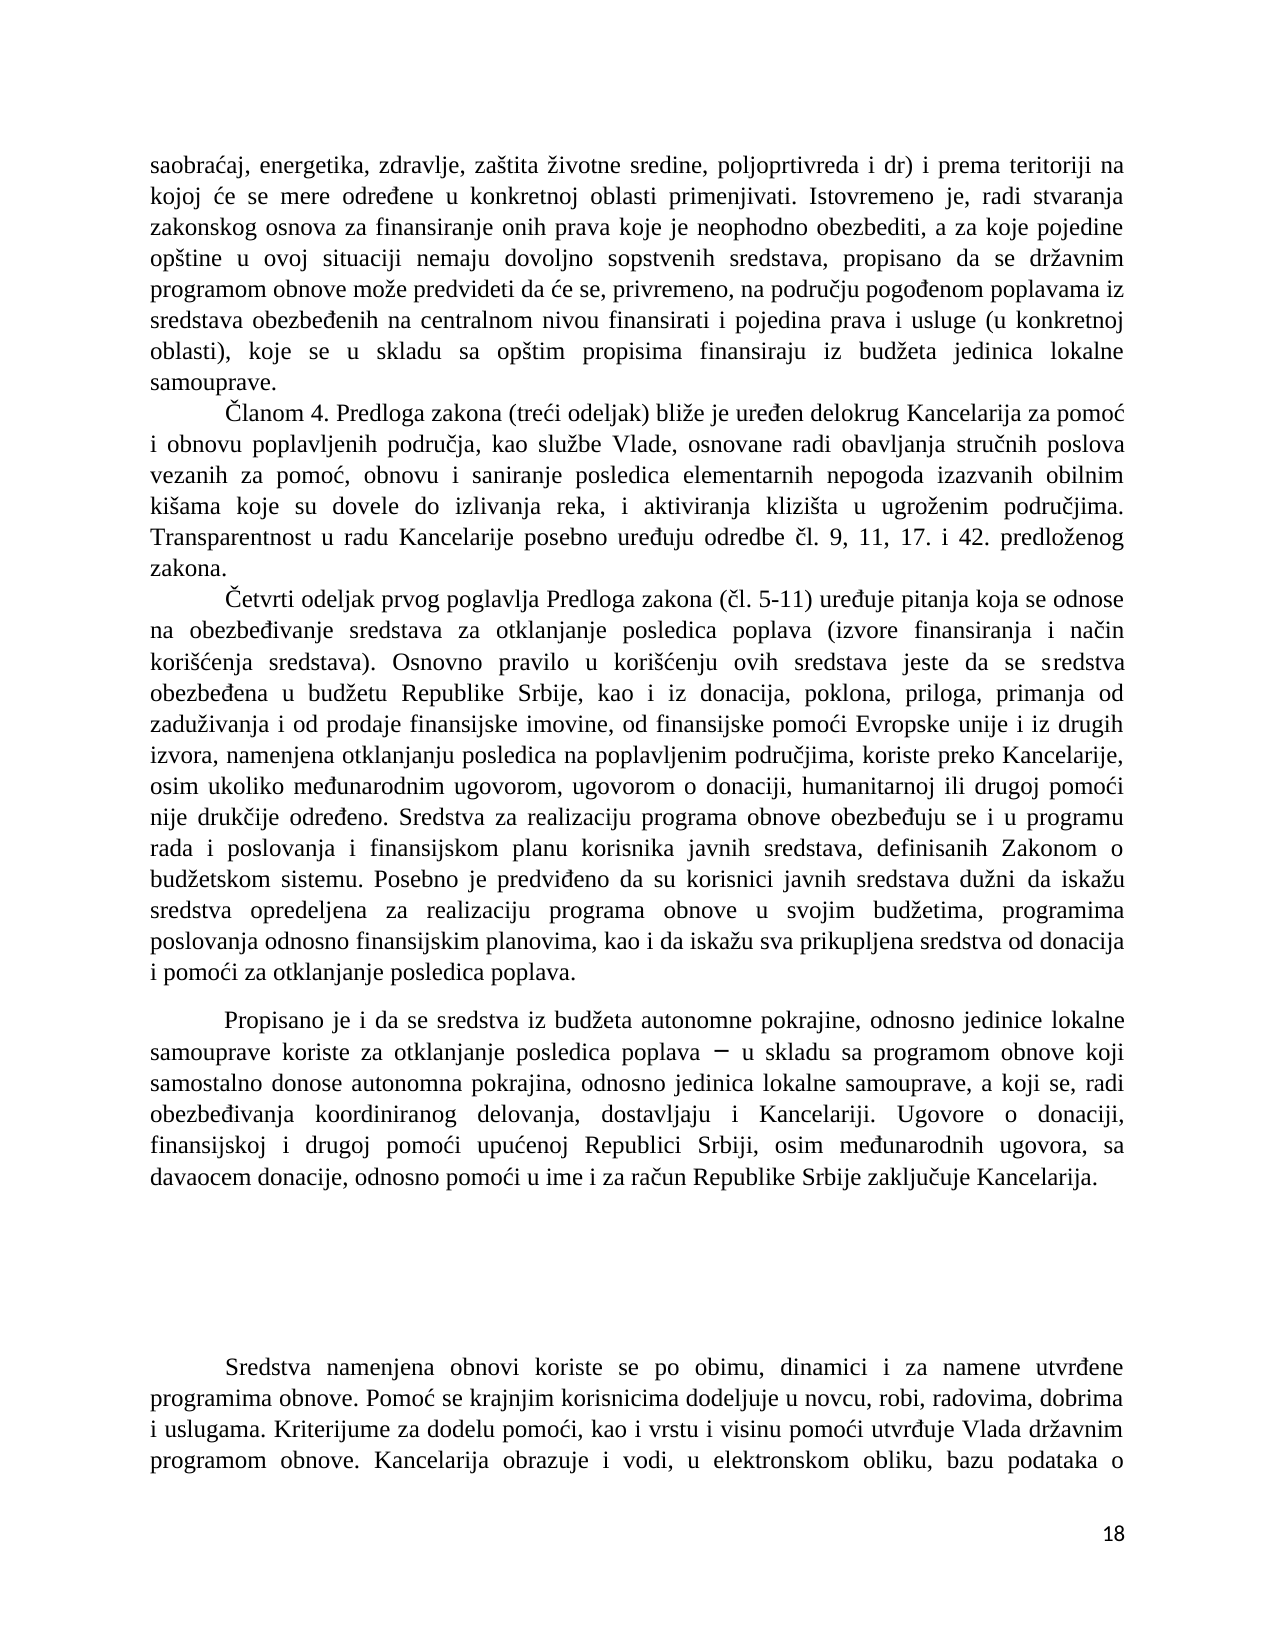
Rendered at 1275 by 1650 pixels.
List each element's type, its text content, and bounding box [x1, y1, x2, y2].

text Četvrti odeljak prvog poglavlja Predloga zakona (čl. 5-11) uređuje pitanja koja se odnose na obezbeđivanje sredstava za otklanjanje posledica poplava (izvore finansiranja i način korišćenja sredstava). Osnovno pravilo u korišćenju ovih sredstava jeste da se sredstva obezbeđena u budžetu Republike Srbije, kao i iz donacija, poklona, priloga, primanja od zaduživanja i od prodaje finansijske imovine, od finansijske pomoći Evropske unije i iz drugih izvora, namenjena otklanjanju posledica na poplavljenim područjima, koriste preko Kancelarije, osim ukoliko međunarodnim ugovorom, ugovorom o donaciji, humanitarnoj ili drugoj pomoći nije drukčije određeno. Sredstva za realizaciju programa obnove obezbeđuju se i u programu rada i poslovanja i finansijskom planu korisnika javnih sredstava, definisanih Zakonom o budžetskom sistemu. Posebno je predviđeno da su korisnici javnih sredstava dužni da iskažu sredstva opredeljena za realizaciju programa obnove u svojim budžetima, programima poslovanja odnosno finansijskim planovima, kao i da iskažu sva prikupljena sredstva od donacija i pomoći za otklanjanje posledica poplava. [150, 584, 1125, 986]
text Propisano je i da se sredstva iz budžeta autonomne pokrajine, odnosno jedinice lokalne samouprave koriste za otklanjanje posledica poplava ‒ u skladu sa programom obnove koji samostalno donose autonomna pokrajina, odnosno jedinica lokalne samouprave, a koji se, radi obezbeđivanja koordiniranog delovanja, dostavljaju i Kancelariji. Ugovore o donaciji, finansijskoj i drugoj pomoći upućenoj Republici Srbiji, osim međunarodnih ugovora, sa davaocem donacije, odnosno pomoći u ime i za račun Republike Srbije zaključuje Kancelarija. [150, 1005, 1125, 1190]
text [150, 1352, 1125, 1474]
text Članom 4. Predloga zakona (treći odeljak) bliže je uređen delokrug Kancelarija za pomoć i obnovu poplavljenih područja, kao službe Vlade, osnovane radi obavljanja stručnih poslova vezanih za pomoć, obnovu i saniranje posledica elementarnih nepogoda izazvanih obilnim kišama koje su dovele do izlivanja reka, i aktiviranja klizišta u ugroženim područjima. Transparentnost u radu Kancelarije posebno uređuju odredbe čl. 9, 11, 17. i 42. predloženog zakona. [150, 398, 1125, 582]
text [150, 150, 1125, 396]
